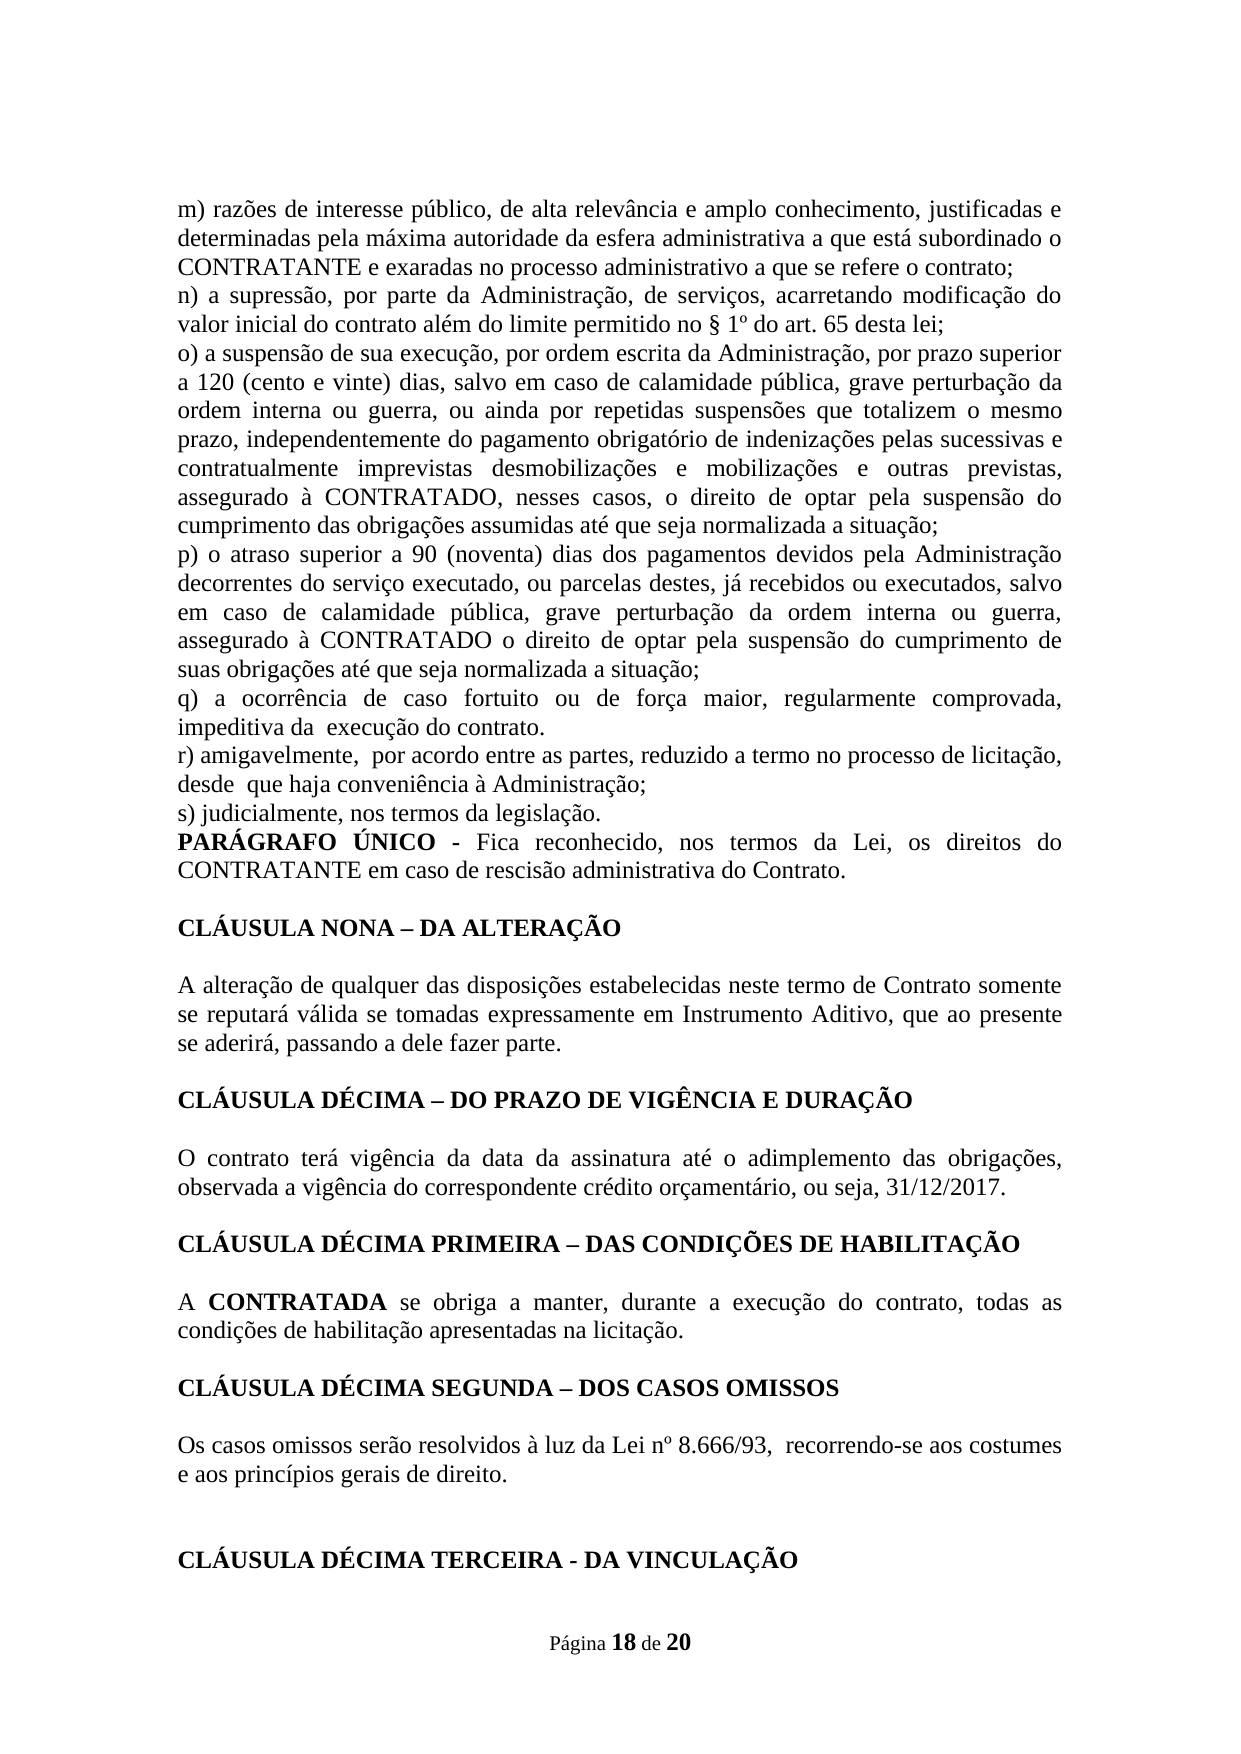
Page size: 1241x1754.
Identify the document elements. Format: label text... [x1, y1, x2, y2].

text s) judicialmente, nos termos da legislação. [177, 798, 1063, 827]
text A alteração de qualquer das disposições estabelecidas neste termo de Contrato somente se reputará válida se tomadas expressamente em Instrumento Aditivo, que ao presente se aderirá, passando a dele fazer parte. [177, 970, 1063, 1057]
text m) razões de interesse público, de alta relevância e amplo conhecimento, justificadas e determinadas pela máxima autoridade da esfera administrativa a que está subordinado o CONTRATANTE e exaradas no processo administrativo a que se refere o contrato; [177, 194, 1063, 280]
text CLÁUSULA DÉCIMA – DO PRAZO DE VIGÊNCIA E DURAÇÃO [177, 1085, 1063, 1114]
text r) amigavelmente, por acordo entre as partes, reduzido a termo no processo de licitação, desde que haja conveniência à Administração; [177, 740, 1063, 798]
text Os casos omissos serão resolvidos à luz da Lei nº 8.666/93, recorrendo-se aos costumes e aos princípios gerais de direito. [177, 1430, 1063, 1488]
subtitle CLÁUSULA NONA – DA ALTERAÇÃO [177, 913, 1063, 942]
text n) a supressão, por parte da Administração, de serviços, acarretando modificação do valor inicial do contrato além do limite permitido no § 1º do art. 65 desta lei; [177, 280, 1063, 338]
text PARÁGRAFO ÚNICO - Fica reconhecido, nos termos da Lei, os direitos do CONTRATANTE em caso de rescisão administrativa do Contrato. [177, 827, 1063, 884]
text O contrato terá vigência da data da assinatura até o adimplemento das obrigações, observada a vigência do correspondente crédito orçamentário, ou seja, 31/12/. [177, 1143, 1063, 1200]
text A CONTRATADA se obriga a manter, durante a execução do contrato, todas as condições de habilitação apresentadas na licitação. [177, 1287, 1063, 1344]
text q) a ocorrência de caso fortuito ou de força maior, regularmente comprovada, impeditiva da execução do contrato. [177, 683, 1063, 740]
subtitle CLÁUSULA DÉCIMA PRIMEIRA – DAS CONDIÇÕES DE HABILITAÇÃO [177, 1229, 1063, 1258]
subtitle CLÁUSULA DÉCIMA TERCEIRA - DA VINCULAÇÃO [177, 1545, 1063, 1574]
subtitle CLÁUSULA DÉCIMA SEGUNDA – DOS CASOS OMISSOS [177, 1373, 1063, 1402]
text o) a suspensão de sua execução, por ordem escrita da Administração, por prazo superior a 120 (cento e vinte) dias, salvo em caso de calamidade pública, grave perturbação da ordem interna ou guerra, ou ainda por repetidas suspensões que totalizem o mesmo prazo, independentemente do pagamento obrigatório de indenizações pelas sucessivas e contratualmente imprevistas desmobilizações e mobilizações e outras previstas, assegurado à CONTRATADO, nesses casos, o direito de optar pela suspensão do cumprimento das obrigações assumidas até que seja normalizada a situação; [177, 338, 1063, 539]
text p) o atraso superior a 90 (noventa) dias dos pagamentos devidos pela Administração decorrentes do serviço executado, ou parcelas destes, já recebidos ou executados, salvo em caso de calamidade pública, grave perturbação da ordem interna ou guerra, assegurado à CONTRATADO o direito de optar pela suspensão do cumprimento de suas obrigações até que seja normalizada a situação; [177, 539, 1063, 683]
